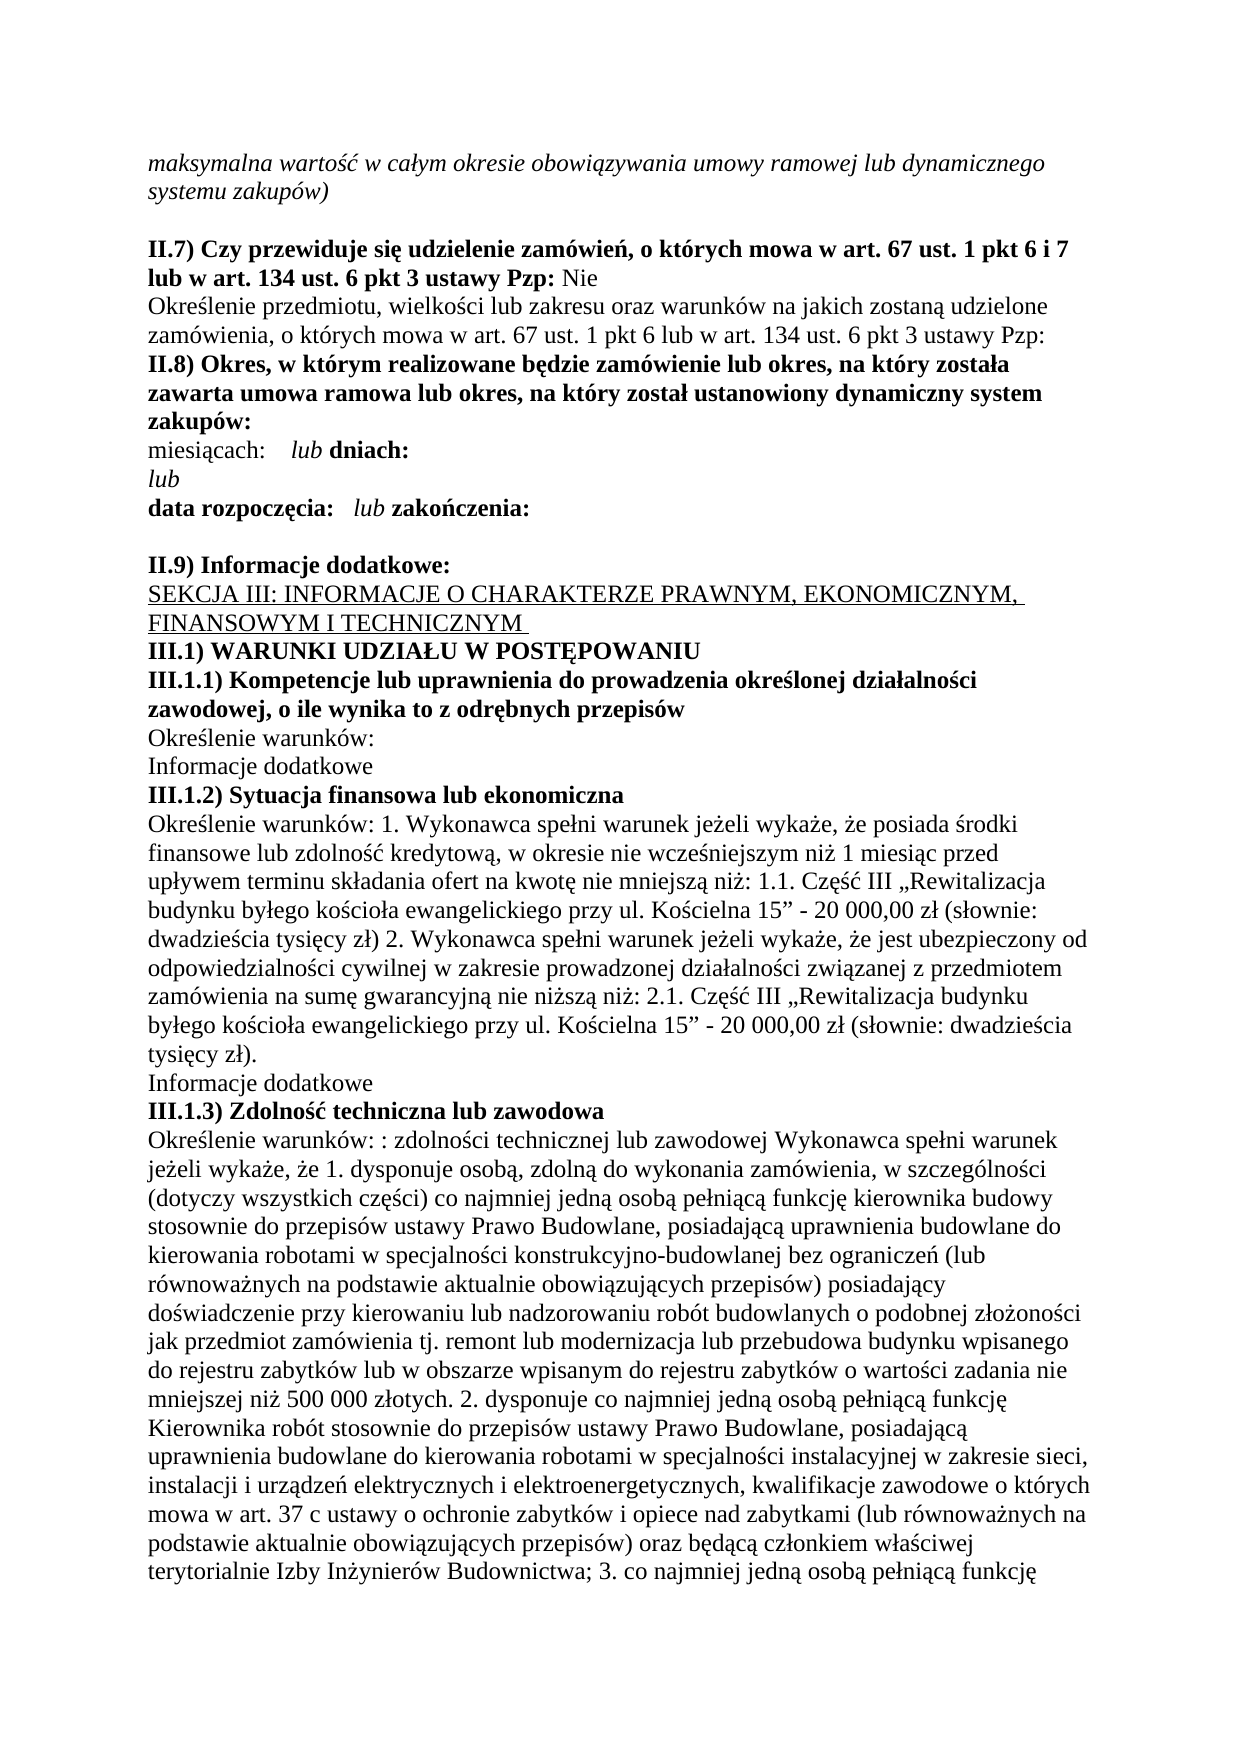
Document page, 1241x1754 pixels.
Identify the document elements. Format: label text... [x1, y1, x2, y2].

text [148, 148, 1093, 205]
text SEKCJA III: INFORMACJE O CHARAKTERZE PRAWNYM, EKONOMICZNYM, FINANSOWYM I TECHNICZNYM [148, 579, 1093, 636]
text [148, 665, 1093, 1585]
text II.7) Czy przewiduje się udzielenie zamówień, o których mowa w art. 67 ust. 1 pkt 6 i 7 lub w art. 134 ust. 6 pkt 3 ustawy Pzp: Nie Określenie przedmiotu, wielkości lub zakresu oraz warunków na jakich zostaną udzielone zamówienia, o których mowa w art. 67 ust. 1 pkt 6 lub w art. 134 ust. 6 pkt 3 ustawy Pzp: II.8) Okres, w którym realizowane będzie zamówienie lub okres, na który została zawarta umowa ramowa lub okres, na który został ustanowiony dynamiczny system zakupów: miesiącach: lub dniach: lub data rozpoczęcia: lub zakończenia: II.9) Informacje dodatkowe: [148, 205, 1093, 579]
text III.1) WARUNKI UDZIAŁU W POSTĘPOWANIU [148, 636, 1093, 665]
